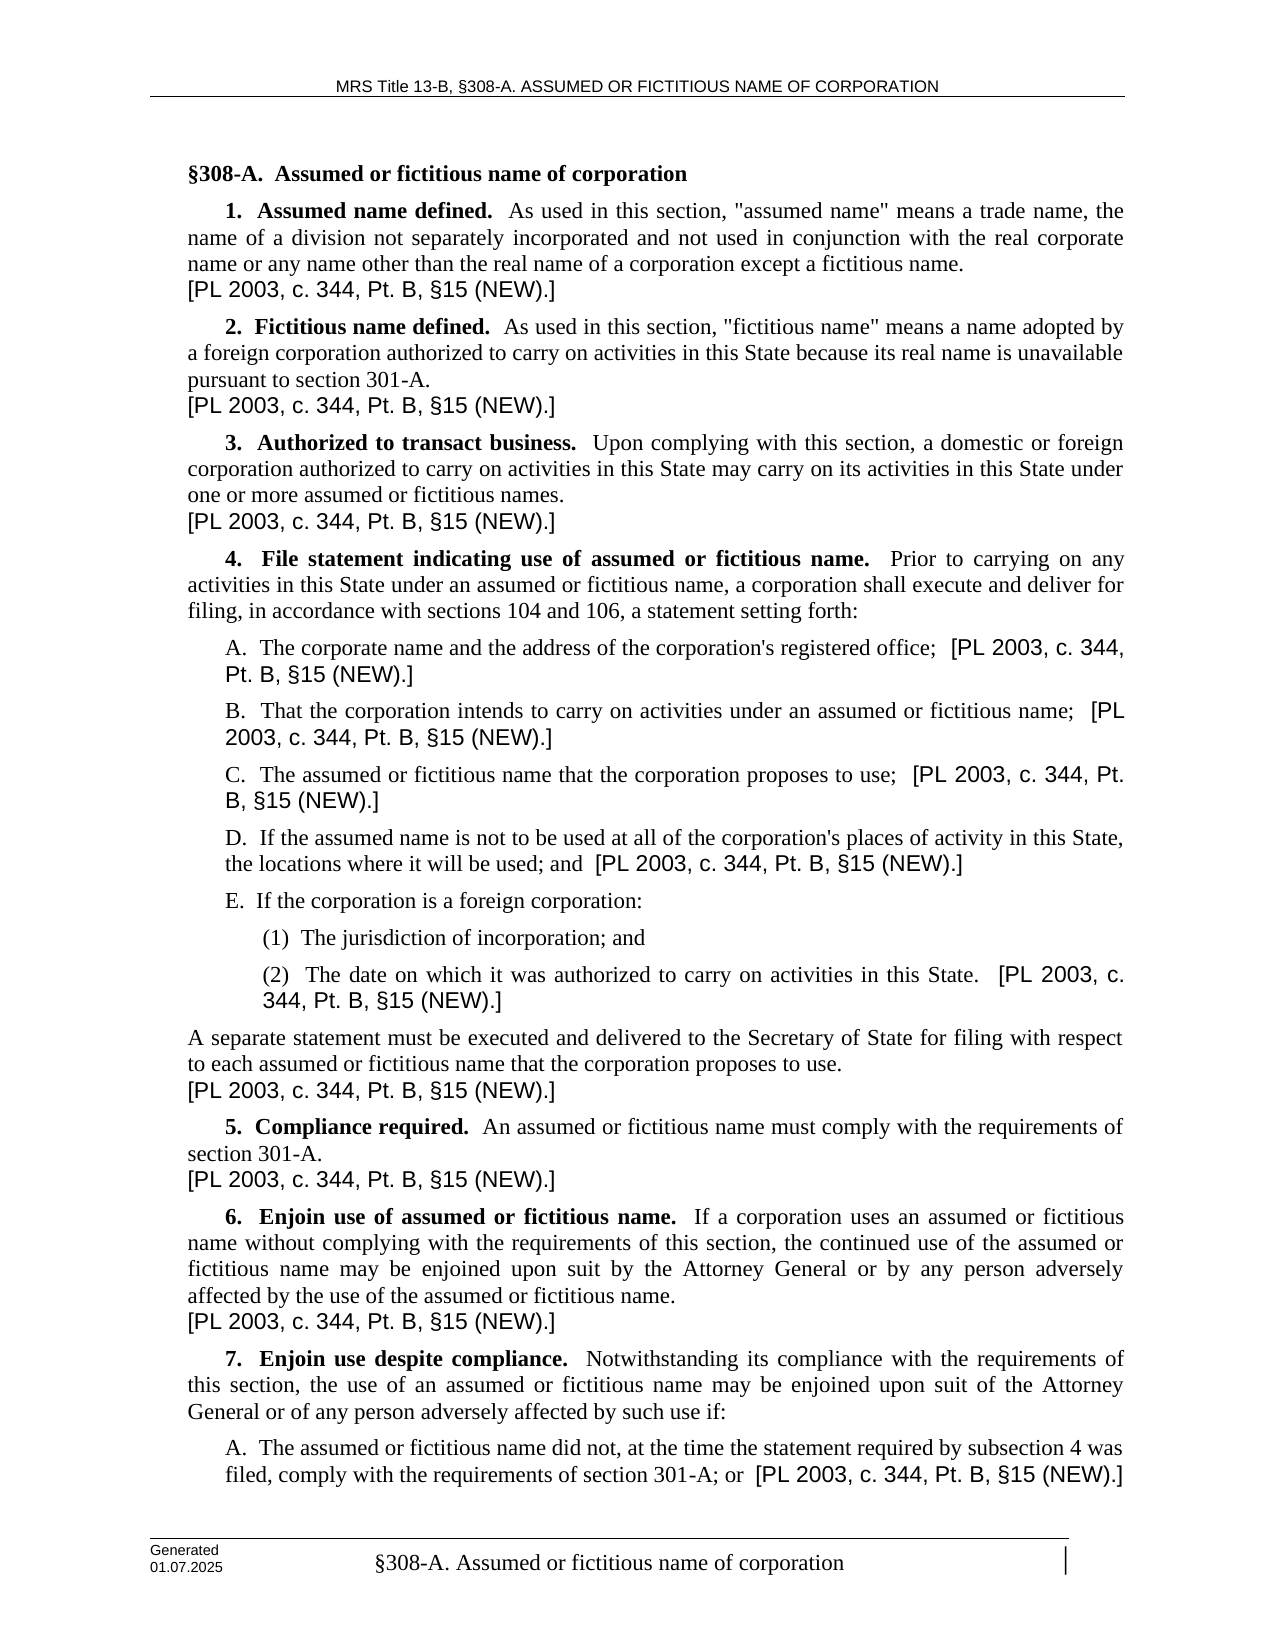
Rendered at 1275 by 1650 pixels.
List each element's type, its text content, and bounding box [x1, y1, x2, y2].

text C. The assumed or fictitious name that the corporation proposes to use; [PL 2003, c. 344, Pt. B, §15 (NEW).] [225, 761, 1125, 813]
text A. The assumed or fictitious name did not, at the time the statement required by subsection 4 was filed, comply with the requirements of section 301‑A; or [PL 2003, c. 344, Pt. B, §15 (NEW).] [225, 1434, 1125, 1487]
text 4. File statement indicating use of assumed or fictitious name. Prior to carrying on any activities in this State under an assumed or fictitious name, a corporation shall execute and deliver for filing, in accordance with sections 104 and 106, a statement setting forth: [187, 545, 1125, 624]
text [PL 2003, c. 344, Pt. B, §15 (NEW).] [187, 1077, 1125, 1103]
text A separate statement must be executed and delivered to the Secretary of State for filing with respect to each assumed or fictitious name that the corporation proposes to use. [187, 1024, 1125, 1077]
text 2. Fictitious name defined. As used in this section, "fictitious name" means a name adopted by a foreign corporation authorized to carry on activities in this State because its real name is unavailable pursuant to section 301‑A. [187, 313, 1125, 392]
text A. The corporate name and the address of the corporation's registered office; [PL 2003, c. 344, Pt. B, §15 (NEW).] [225, 634, 1125, 687]
text E. If the corporation is a foreign corporation: [225, 887, 1125, 913]
text §308-A. Assumed or fictitious name of corporation [187, 160, 1125, 187]
text 5. Compliance required. An assumed or fictitious name must comply with the requirements of section 301‑A. [187, 1113, 1125, 1166]
text [PL 2003, c. 344, Pt. B, §15 (NEW).] [187, 1166, 1125, 1192]
text B. That the corporation intends to carry on activities under an assumed or fictitious name; [PL 2003, c. 344, Pt. B, §15 (NEW).] [225, 697, 1125, 750]
text (1) The jurisdiction of incorporation; and [262, 924, 1125, 950]
text 6. Enjoin use of assumed or fictitious name. If a corporation uses an assumed or fictitious name without complying with the requirements of this section, the continued use of the assumed or fictitious name may be enjoined upon suit by the Attorney General or by any person adversely affected by the use of the assumed or fictitious name. [187, 1203, 1125, 1308]
text [PL 2003, c. 344, Pt. B, §15 (NEW).] [187, 1308, 1125, 1334]
text [PL 2003, c. 344, Pt. B, §15 (NEW).] [187, 508, 1125, 534]
text [PL 2003, c. 344, Pt. B, §15 (NEW).] [187, 276, 1125, 303]
text 7. Enjoin use despite compliance. Notwithstanding its compliance with the requirements of this section, the use of an assumed or fictitious name may be enjoined upon suit of the Attorney General or of any person adversely affected by such use if: [187, 1345, 1125, 1424]
text (2) The date on which it was authorized to carry on activities in this State. [PL 2003, c. 344, Pt. B, §15 (NEW).] [262, 961, 1125, 1013]
text 3. Authorized to transact business. Upon complying with this section, a domestic or foreign corporation authorized to carry on activities in this State may carry on its activities in this State under one or more assumed or fictitious names. [187, 429, 1125, 508]
text D. If the assumed name is not to be used at all of the corporation's places of activity in this State, the locations where it will be used; and [PL 2003, c. 344, Pt. B, §15 (NEW).] [225, 824, 1125, 877]
text [PL 2003, c. 344, Pt. B, §15 (NEW).] [187, 392, 1125, 418]
text 1. Assumed name defined. As used in this section, "assumed name" means a trade name, the name of a division not separately incorporated and not used in conjunction with the real corporate name or any name other than the real name of a corporation except a fictitious name. [187, 197, 1125, 276]
